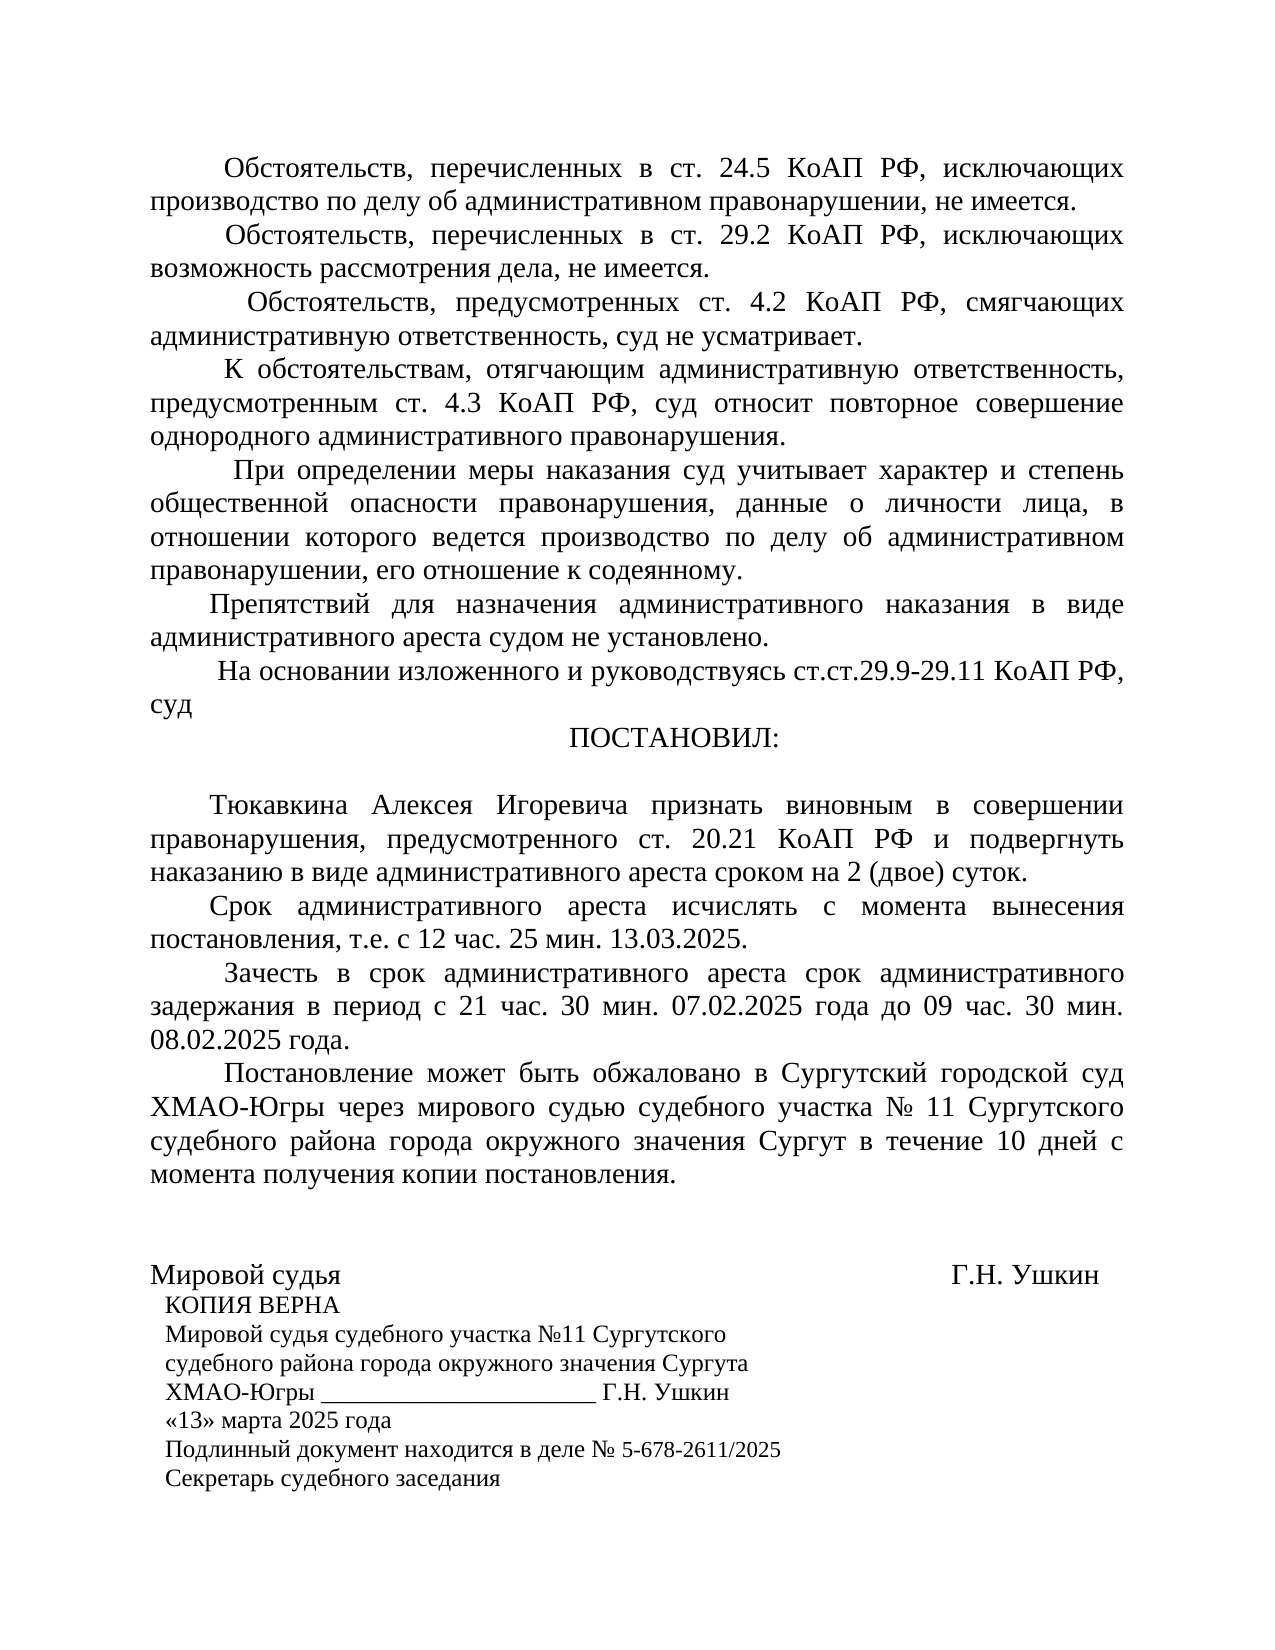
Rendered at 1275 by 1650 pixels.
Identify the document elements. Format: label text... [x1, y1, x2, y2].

text ПОСТАНОВИЛ: [150, 720, 1125, 754]
text ХМАО-Югры ______________________ Г.Н. Ушкин [150, 1377, 1125, 1405]
text КОПИЯ ВЕРНА [150, 1290, 1125, 1319]
text На основании изложенного и руководствуясь ст.ст.29.9-29.11 КоАП РФ, суд [150, 653, 1125, 720]
text Секретарь судебного заседания [150, 1463, 1125, 1492]
text Препятствий для назначения административного наказания в виде административного ареста судом не установлено. [150, 586, 1125, 653]
text Зачесть в срок административного ареста срок административного задержания в период с 21 час. 30 мин. 07.02.2025 года до 09 час. 30 мин. 08.02.2025 года. [150, 955, 1125, 1056]
text «13» марта 2025 года [150, 1405, 1125, 1434]
text Подлинный документ находится в деле № 5-678-2611/2025 [150, 1434, 1125, 1463]
text Постановление может быть обжаловано в Сургутский городской суд ХМАО-Югры через мирового судью судебного участка № 11 Сургутского судебного района города окружного значения Сургут в течение 10 дней с момента получения копии постановления. [150, 1056, 1125, 1190]
text судебного района города окружного значения Сургута [150, 1348, 1125, 1377]
text Обстоятельств, перечисленных в ст. 29.2 КоАП РФ, исключающих возможность рассмотрения дела, не имеется. [150, 217, 1125, 284]
text При определении меры наказания суд учитывает характер и степень общественной опасности правонарушения, данные о личности лица, в отношении которого ведется производство по делу об административном правонарушении, его отношение к содеянному. [150, 452, 1125, 586]
text Мировой судья Г.Н. Ушкин [150, 1257, 1125, 1290]
text Срок административного ареста исчислять с момента вынесения постановления, т.е. с 12 час. 25 мин. 13.03.2025. [150, 888, 1125, 955]
text Тюкавкина Алексея Игоревича признать виновным в совершении правонарушения, предусмотренного ст. 20.21 КоАП РФ и подвергнуть наказанию в виде административного ареста сроком на 2 (двое) суток. [150, 787, 1125, 888]
text Обстоятельств, перечисленных в ст. 24.5 КоАП РФ, исключающих производство по делу об административном правонарушении, не имеется. [150, 150, 1125, 217]
text Обстоятельств, предусмотренных ст. 4.2 КоАП РФ, смягчающих административную ответственность, суд не усматривает. [150, 284, 1125, 351]
text Мировой судья судебного участка №11 Сургутского [150, 1319, 1125, 1348]
text К обстоятельствам, отягчающим административную ответственность, предусмотренным ст. 4.3 КоАП РФ, суд относит повторное совершение однородного административного правонарушения. [150, 351, 1125, 452]
